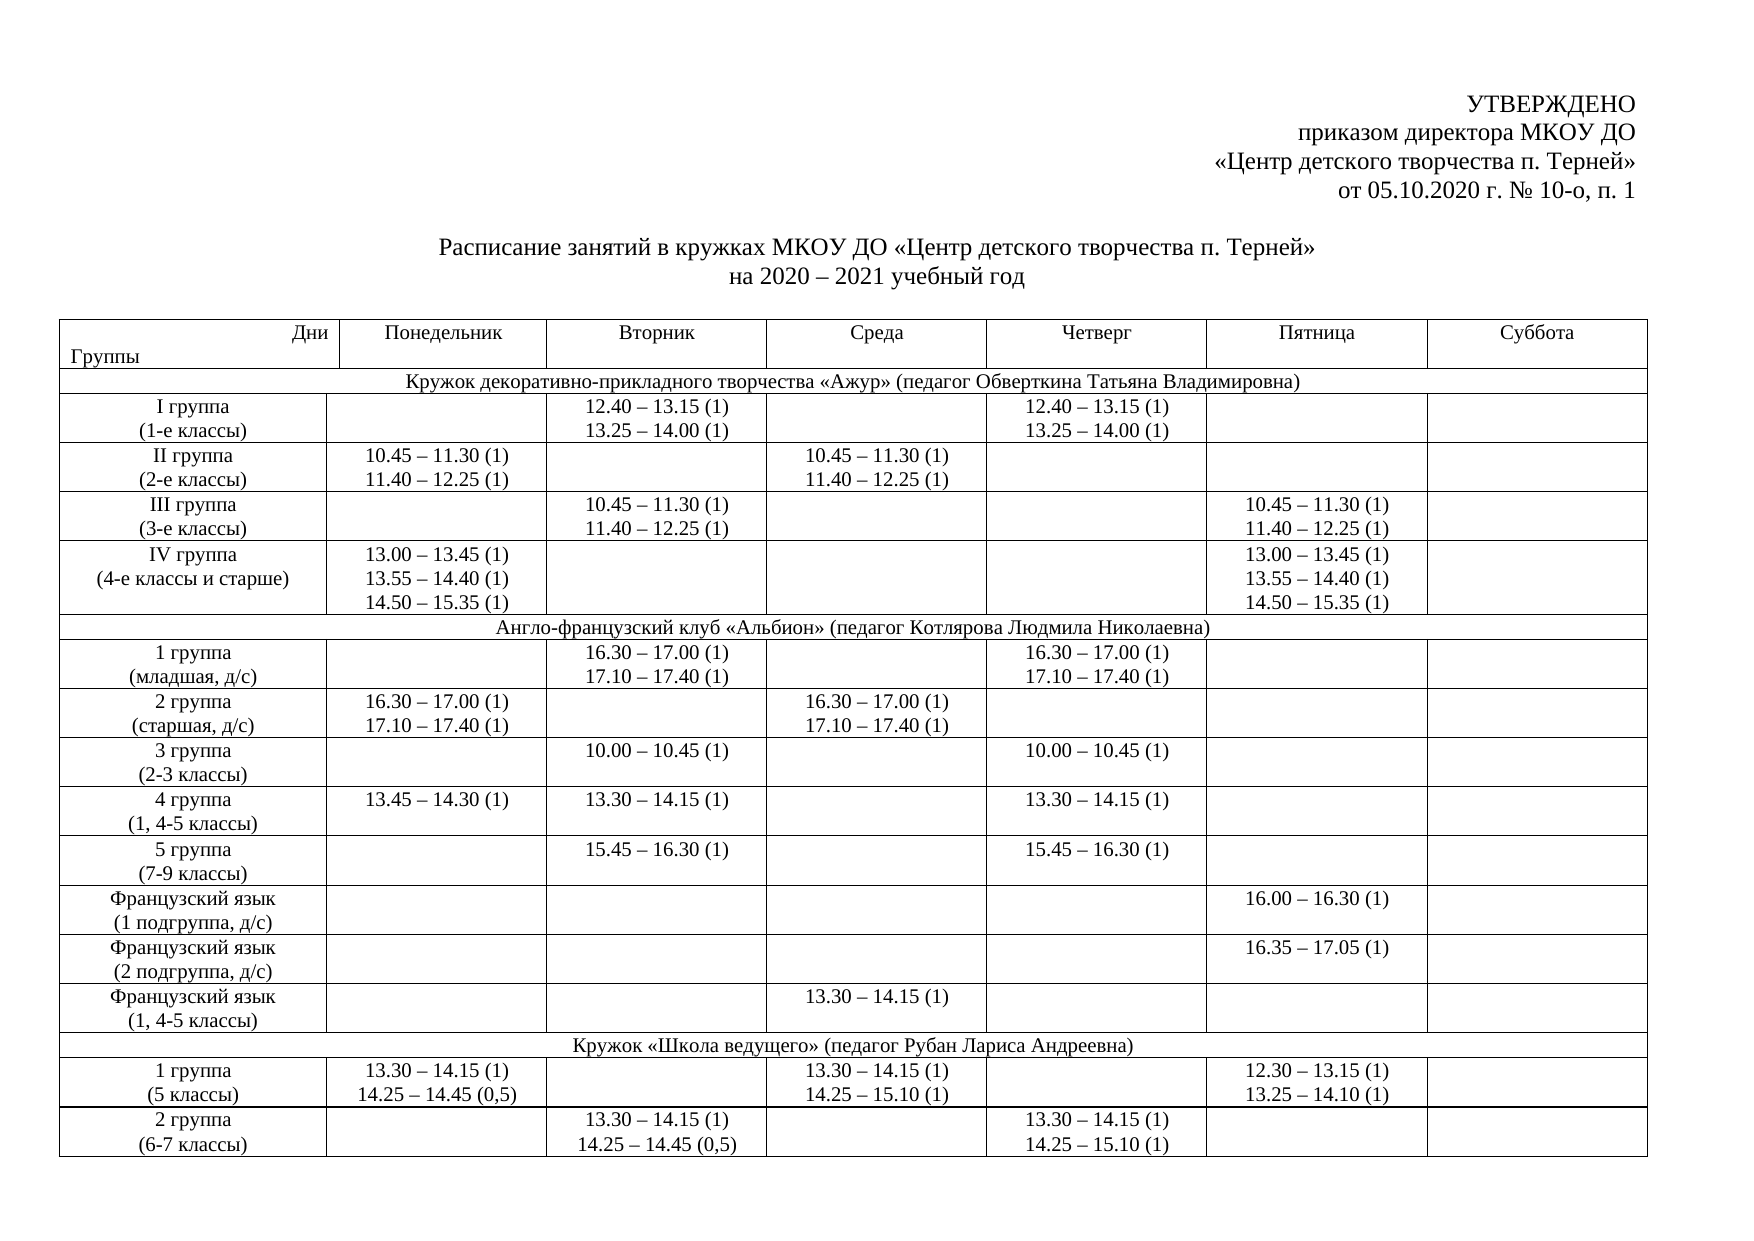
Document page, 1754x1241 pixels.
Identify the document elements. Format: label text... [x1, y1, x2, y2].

table_cell [767, 394, 986, 442]
table_cell 13.30 – 14.15 (1) [547, 787, 766, 835]
table_cell 16.35 – 17.05 (1) [1207, 935, 1427, 983]
table_cell [327, 935, 546, 983]
table_cell 13.45 – 14.30 (1) [327, 787, 546, 835]
table_cell Кружок «Школа ведущего» (педагог Рубан Лариса Андреевна) [60, 1033, 1647, 1057]
table_cell [327, 492, 546, 540]
table_cell [1428, 443, 1647, 491]
table_header Пятница [1207, 320, 1427, 368]
table_header Вторник [547, 320, 766, 368]
table_cell [1207, 787, 1427, 835]
table_cell [327, 738, 546, 786]
table_cell Французский язык (2 подгруппа, д/с) [60, 935, 326, 983]
table_cell II группа (2-е классы) [60, 443, 326, 491]
table_cell [767, 541, 986, 614]
table_cell 13.30 – 14.15 (1) 14.25 – 14.45 (0,5) [547, 1108, 766, 1156]
table_cell [1207, 443, 1427, 491]
table_header Понедельник [340, 320, 546, 368]
table_cell [547, 1058, 766, 1106]
table_cell [547, 541, 766, 614]
text «Центр детского творчества п. Терней» [118, 146, 1636, 175]
table_cell 12.40 – 13.15 (1) 13.25 – 14.00 (1) [987, 394, 1206, 442]
table_cell [547, 935, 766, 983]
table_cell [1428, 787, 1647, 835]
table_cell [547, 443, 766, 491]
table_cell 2 группа (6-7 классы) [60, 1108, 326, 1156]
table_cell 13.30 – 14.15 (1) 14.25 – 15.10 (1) [987, 1108, 1206, 1156]
table_cell 16.00 – 16.30 (1) [1207, 886, 1427, 934]
table_cell 10.45 – 11.30 (1) 11.40 – 12.25 (1) [767, 443, 986, 491]
table_cell [767, 886, 986, 934]
table_cell 16.30 – 17.00 (1) 17.10 – 17.40 (1) [767, 689, 986, 737]
table_cell [987, 443, 1206, 491]
table_cell Англо-французский клуб «Альбион» (педагог Котлярова Людмила Николаевна) [60, 615, 1647, 639]
table_cell III группа (3-е классы) [60, 492, 326, 540]
table_cell 3 группа (2-3 классы) [60, 738, 326, 786]
text от 05.10.2020 г. № 10-о, п. 1 [118, 175, 1636, 204]
table_cell Французский язык (1, 4-5 классы) [60, 984, 326, 1032]
table_cell [1428, 935, 1647, 983]
table_cell [1428, 886, 1647, 934]
table_cell [767, 1108, 986, 1156]
text на 2020 – 2021 учебный год [118, 261, 1636, 290]
table_cell [1428, 984, 1647, 1032]
table_cell 13.30 – 14.15 (1) 14.25 – 15.10 (1) [767, 1058, 986, 1106]
table_cell 10.45 – 11.30 (1) 11.40 – 12.25 (1) [1207, 492, 1427, 540]
table_header Суббота [1428, 320, 1647, 368]
table_cell Французский язык (1 подгруппа, д/с) [60, 886, 326, 934]
table_cell 16.30 – 17.00 (1) 17.10 – 17.40 (1) [327, 689, 546, 737]
table_cell [327, 1108, 546, 1156]
table_cell [987, 492, 1206, 540]
table_cell 15.45 – 16.30 (1) [987, 836, 1206, 884]
table_cell 15.45 – 16.30 (1) [547, 836, 766, 884]
table_cell [1207, 689, 1427, 737]
table_cell [327, 984, 546, 1032]
table_cell 12.40 – 13.15 (1) 13.25 – 14.00 (1) [547, 394, 766, 442]
table_cell 13.00 – 13.45 (1) 13.55 – 14.40 (1) 14.50 – 15.35 (1) [327, 541, 546, 614]
table_cell [987, 1058, 1206, 1106]
table_cell 10.00 – 10.45 (1) [987, 738, 1206, 786]
table_cell [1428, 1058, 1647, 1106]
table_cell [1207, 1108, 1427, 1156]
table_cell [1428, 738, 1647, 786]
table_cell [987, 984, 1206, 1032]
table_cell [767, 492, 986, 540]
table_cell [767, 836, 986, 884]
table_cell [1428, 1108, 1647, 1156]
table_cell [1207, 394, 1427, 442]
table_cell [327, 836, 546, 884]
table_cell 1 группа (младшая, д/с) [60, 640, 326, 688]
table_cell [1207, 738, 1427, 786]
table_cell [547, 886, 766, 934]
table_cell IV группа (4-е классы и старше) [60, 541, 326, 614]
table_cell 10.00 – 10.45 (1) [547, 738, 766, 786]
table_cell 4 группа (1, 4-5 классы) [60, 787, 326, 835]
table_cell 12.30 – 13.15 (1) 13.25 – 14.10 (1) [1207, 1058, 1427, 1106]
table_cell [767, 935, 986, 983]
table_cell 13.30 – 14.15 (1) [767, 984, 986, 1032]
table_cell 5 группа (7-9 классы) [60, 836, 326, 884]
table_cell 13.30 – 14.15 (1) [987, 787, 1206, 835]
table_cell [1428, 394, 1647, 442]
table_cell [1207, 640, 1427, 688]
table_cell [987, 935, 1206, 983]
table_cell [1207, 984, 1427, 1032]
text приказом директора МКОУ ДО [118, 117, 1636, 146]
table_cell [327, 886, 546, 934]
table_cell [767, 787, 986, 835]
table_cell 13.30 – 14.15 (1) 14.25 – 14.45 (0,5) [327, 1058, 546, 1106]
table_cell I группа (1-е классы) [60, 394, 326, 442]
text УТВЕРЖДЕНО [118, 89, 1636, 117]
table_cell [767, 640, 986, 688]
table_cell 10.45 – 11.30 (1) 11.40 – 12.25 (1) [327, 443, 546, 491]
table_cell Кружок декоративно-прикладного творчества «Ажур» (педагог Обверткина Татьяна Владимировна) [60, 369, 1647, 393]
table_cell [1428, 689, 1647, 737]
text Расписание занятий в кружках МКОУ ДО «Центр детского творчества п. Терней» [118, 232, 1636, 261]
table_cell [1428, 541, 1647, 614]
table_cell [987, 886, 1206, 934]
table_cell [987, 541, 1206, 614]
table_cell [987, 689, 1206, 737]
table_header Дни Группы [60, 320, 339, 368]
table_cell [327, 394, 546, 442]
table_cell [1207, 836, 1427, 884]
table_cell [767, 738, 986, 786]
table_cell 2 группа (старшая, д/с) [60, 689, 326, 737]
table_header Четверг [987, 320, 1206, 368]
table_cell 16.30 – 17.00 (1) 17.10 – 17.40 (1) [987, 640, 1206, 688]
table_header Среда [767, 320, 986, 368]
table_cell 1 группа (5 классы) [60, 1058, 326, 1106]
table_cell [1428, 836, 1647, 884]
table_cell 16.30 – 17.00 (1) 17.10 – 17.40 (1) [547, 640, 766, 688]
table_cell [327, 640, 546, 688]
table_cell [1428, 640, 1647, 688]
table_cell [547, 984, 766, 1032]
table_cell 10.45 – 11.30 (1) 11.40 – 12.25 (1) [547, 492, 766, 540]
table_cell 13.00 – 13.45 (1) 13.55 – 14.40 (1) 14.50 – 15.35 (1) [1207, 541, 1427, 614]
table_cell [547, 689, 766, 737]
table_cell [1428, 492, 1647, 540]
